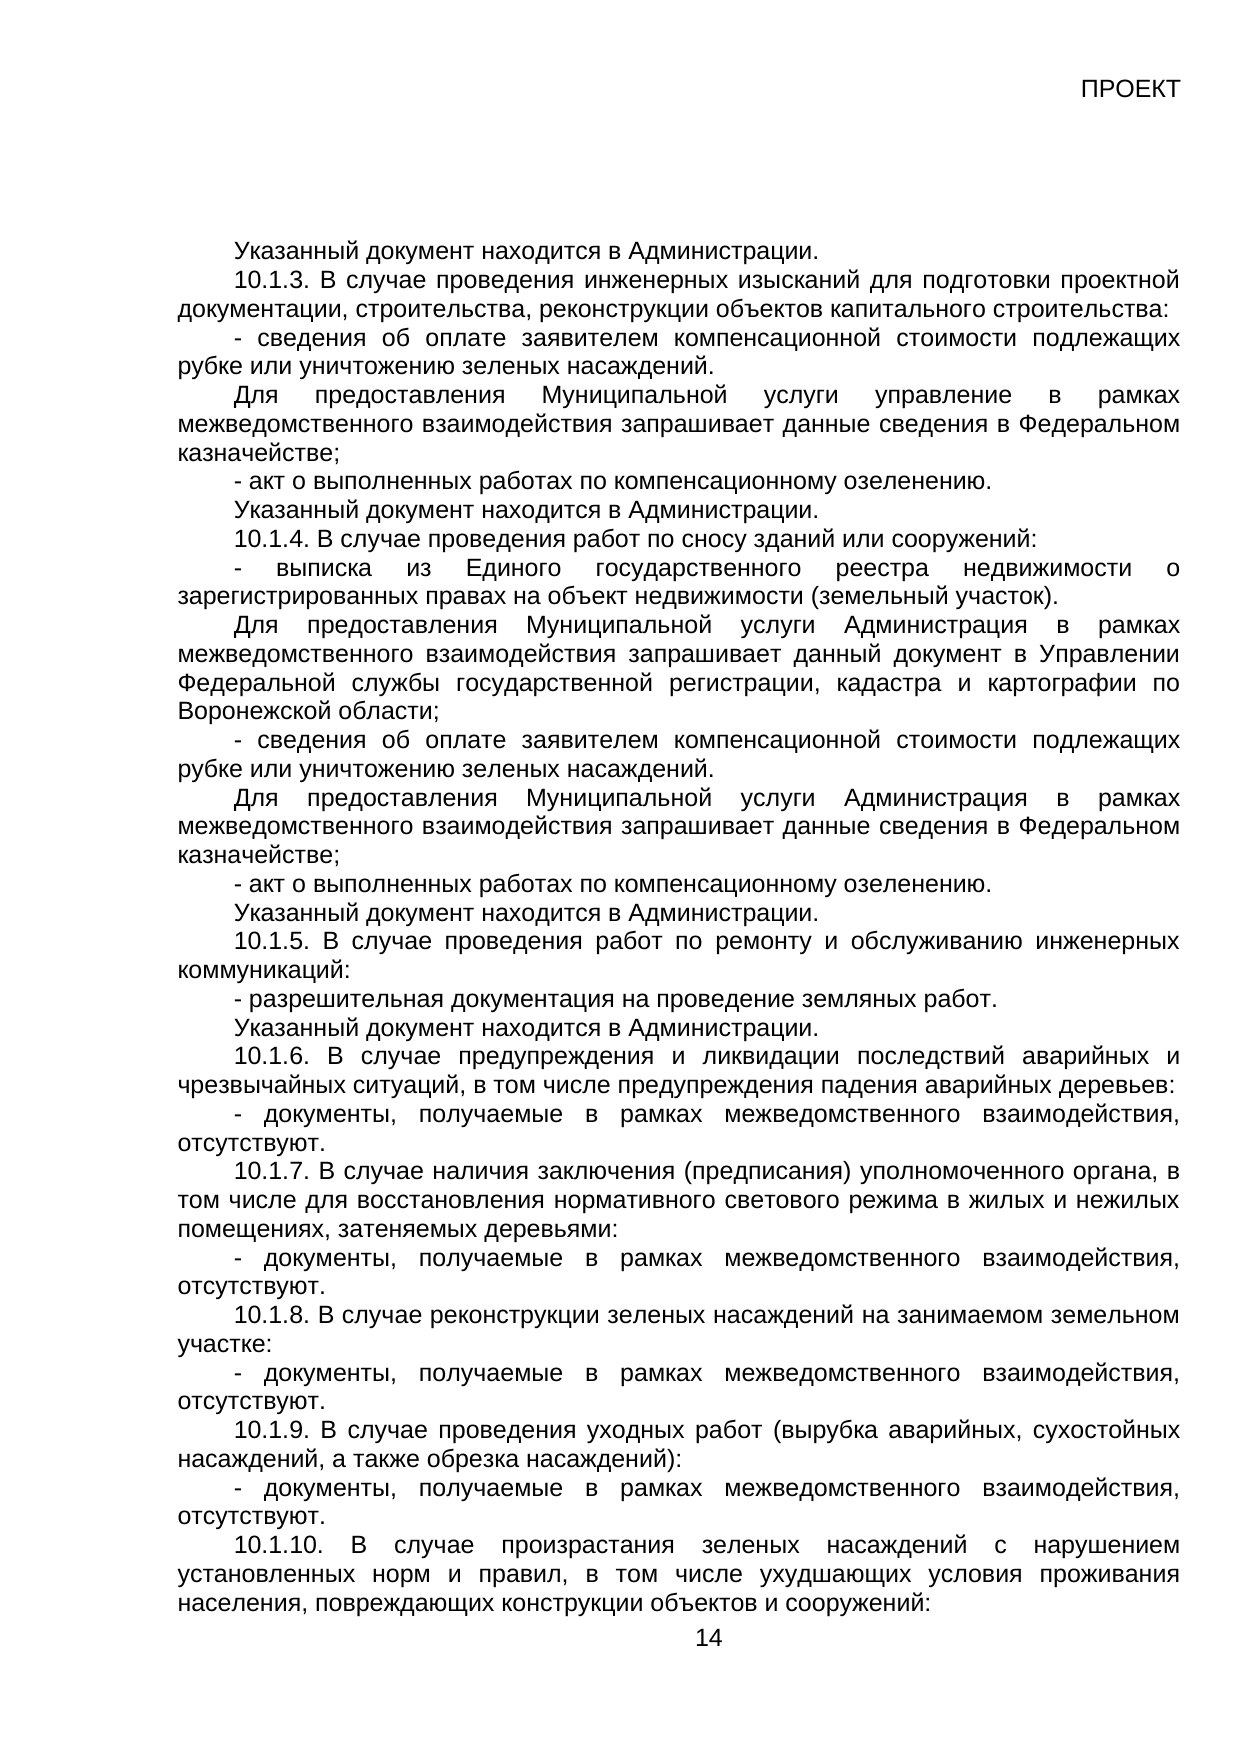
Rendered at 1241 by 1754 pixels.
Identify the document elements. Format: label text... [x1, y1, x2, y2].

text - акт о выполненных работах по компенсационному озеленению. [177, 869, 1181, 897]
text 10.1.8. В случае реконструкции зеленых насаждений на занимаемом земельном участке: [177, 1300, 1181, 1357]
text - разрешительная документация на проведение земляных работ. [177, 984, 1181, 1012]
text 10.1.4. В случае проведения работ по сносу зданий или сооружений: [177, 524, 1181, 552]
text Для предоставления Муниципальной услуги Администрация в рамках межведомственного взаимодействия запрашивает данный документ в Управлении Федеральной службы государственной регистрации, кадастра и картографии по Воронежской области; [177, 610, 1181, 725]
text Указанный документ находится в Администрации. [177, 1012, 1181, 1041]
text - сведения об оплате заявителем компенсационной стоимости подлежащих рубке или уничтожению зеленых насаждений. [177, 725, 1181, 782]
text Для предоставления Муниципальной услуги Администрация в рамках межведомственного взаимодействия запрашивает данные сведения в Федеральном казначействе; [177, 782, 1181, 869]
text - документы, получаемые в рамках межведомственного взаимодействия, отсутствуют. [177, 1242, 1181, 1300]
text Указанный документ находится в Администрации. [177, 236, 1181, 265]
text 10.1.9. В случае проведения уходных работ (вырубка аварийных, сухостойных насаждений, а также обрезка насаждений): [177, 1415, 1181, 1472]
text 10.1.10. В случае произрастания зеленых насаждений с нарушением установленных норм и правил, в том числе ухудшающих условия проживания населения, повреждающих конструкции объектов и сооружений: [177, 1530, 1181, 1616]
text - документы, получаемые в рамках межведомственного взаимодействия, отсутствуют. [177, 1099, 1181, 1156]
text Для предоставления Муниципальной услуги управление в рамках межведомственного взаимодействия запрашивает данные сведения в Федеральном казначействе; [177, 380, 1181, 466]
text - акт о выполненных работах по компенсационному озеленению. [177, 466, 1181, 495]
text - сведения об оплате заявителем компенсационной стоимости подлежащих рубке или уничтожению зеленых насаждений. [177, 322, 1181, 380]
text - документы, получаемые в рамках межведомственного взаимодействия, отсутствуют. [177, 1472, 1181, 1530]
text 10.1.6. В случае предупреждения и ликвидации последствий аварийных и чрезвычайных ситуаций, в том числе предупреждения падения аварийных деревьев: [177, 1041, 1181, 1099]
text - выписка из Единого государственного реестра недвижимости о зарегистрированных правах на объект недвижимости (земельный участок). [177, 552, 1181, 610]
text 10.1.3. В случае проведения инженерных изысканий для подготовки проектной документации, строительства, реконструкции объектов капитального строительства: [177, 265, 1181, 322]
text Указанный документ находится в Администрации. [177, 495, 1181, 524]
text 10.1.5. В случае проведения работ по ремонту и обслуживанию инженерных коммуникаций: [177, 926, 1181, 984]
text - документы, получаемые в рамках межведомственного взаимодействия, отсутствуют. [177, 1357, 1181, 1415]
text 10.1.7. В случае наличия заключения (предписания) уполномоченного органа, в том числе для восстановления нормативного светового режима в жилых и нежилых помещениях, затеняемых деревьями: [177, 1156, 1181, 1242]
text Указанный документ находится в Администрации. [177, 897, 1181, 926]
